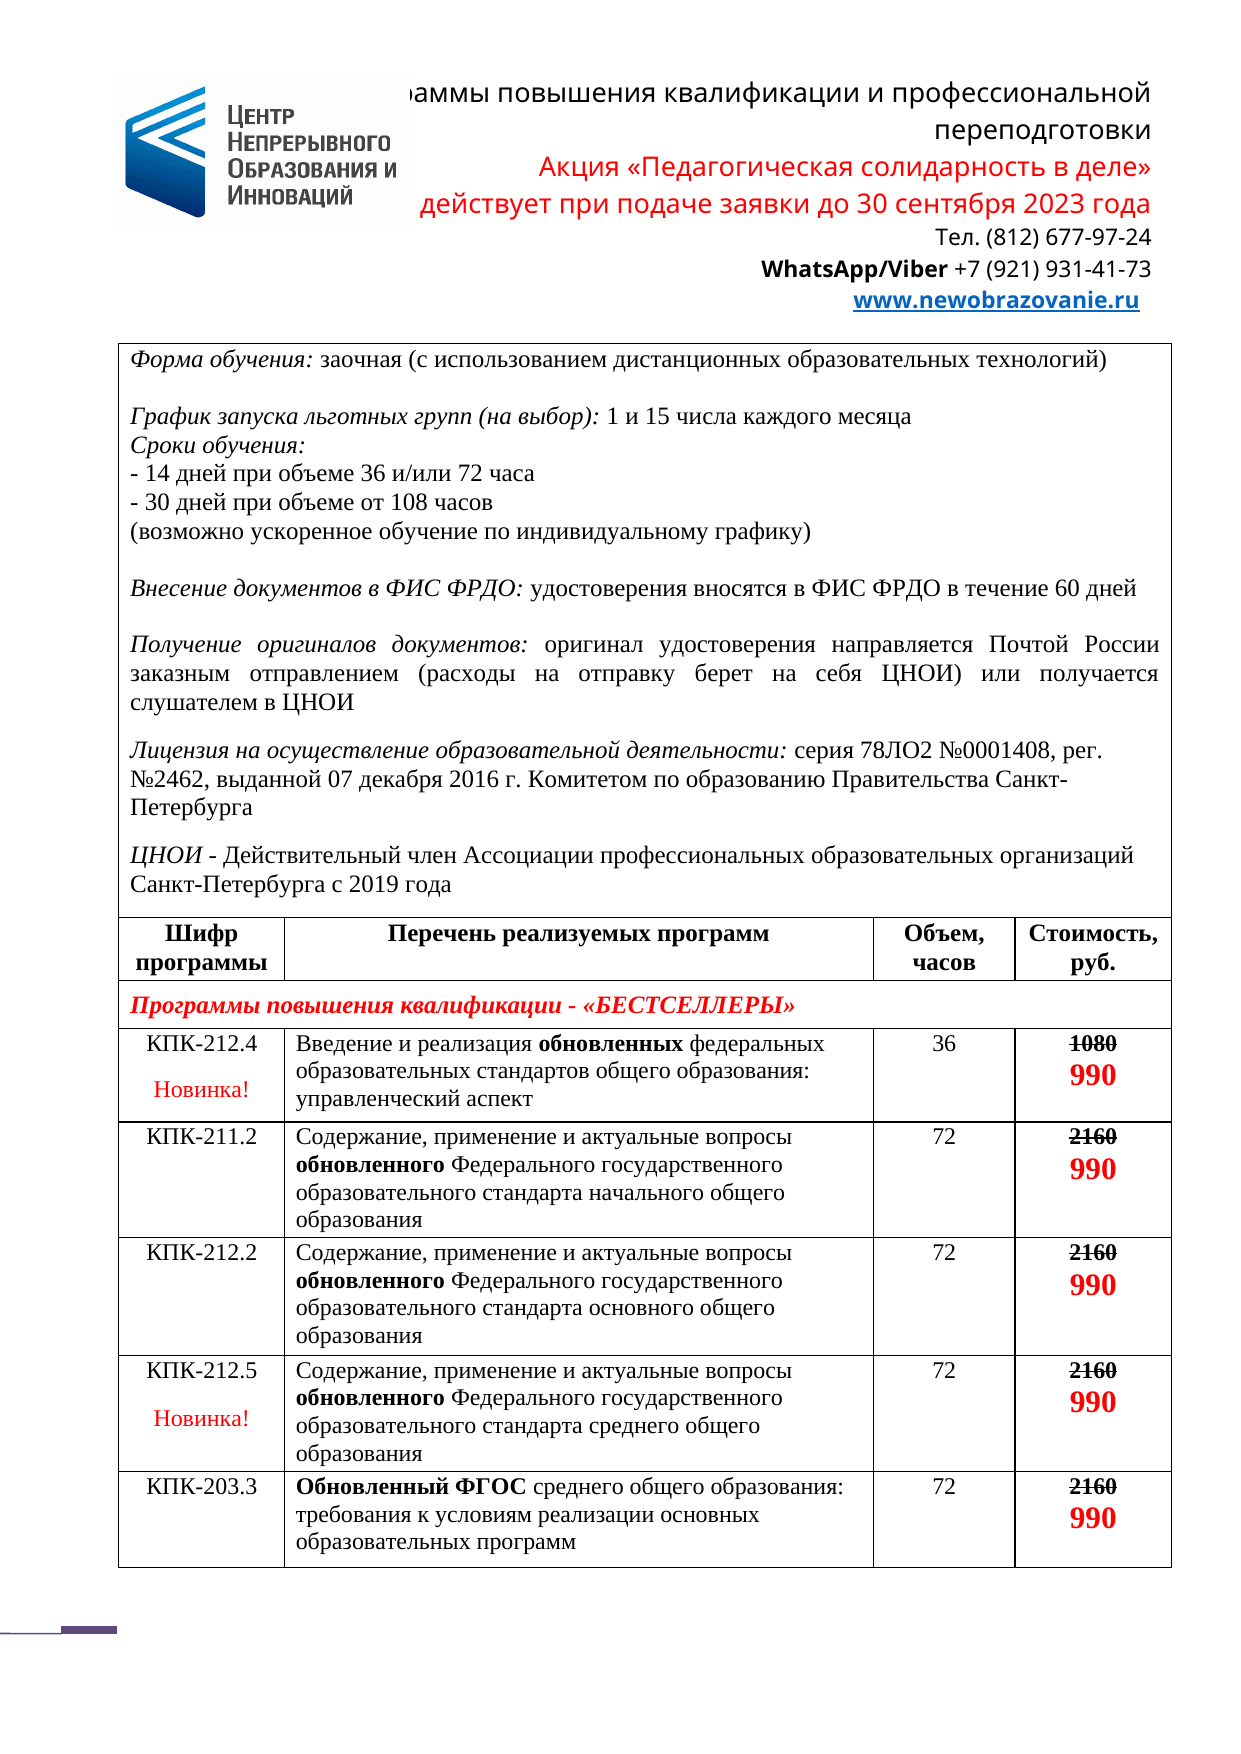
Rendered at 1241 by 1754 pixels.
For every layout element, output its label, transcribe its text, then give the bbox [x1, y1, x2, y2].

table_cell Содержание, применение и актуальные вопросы обновленного Федерального государственного образовательного стандарта начального общего образования [285, 1123, 873, 1237]
table_cell Содержание, применение и актуальные вопросы обновленного Федерального государственного образовательного стандарта среднего общего образования [285, 1356, 873, 1471]
table_cell 2160 990 [1016, 1356, 1171, 1471]
table_cell КПК-211.2 [119, 1123, 284, 1237]
table_cell КПК-212.4 Новинка! [119, 1029, 284, 1121]
table_header Форма обучения: заочная (с использованием дистанционных образовательных технологий) График запуска льготных групп (на выбор): 1 и 15 числа каждого месяца Сроки обучения: - 14 дней при объеме 36 и/или 72 часа - 30 дней при объеме от 108 часов (возможно ускоренное обучение по индивидуальному графику) Внесение документов в ФИС ФРДО: удостоверения вносятся в ФИС ФРДО в течение 60 дней Получение оригиналов документов: оригинал удостоверения направляется Почтой России заказным отправлением (расходы на отправку берет на себя ЦНОИ) или получается слушателем в ЦНОИ Лицензия на осуществление образовательной деятельности: серия 78ЛО2 №0001408, рег.№2462, выданной 07 декабря 2016 г. Комитетом по образованию Правительства Санкт-Петербурга ЦНОИ - Действительный член Ассоциации профессиональных образовательных организаций Санкт-Петербурга с 2019 года [119, 344, 1171, 917]
table_cell КПК-212.2 [119, 1238, 284, 1355]
table_cell Программы повышения квалификации - «БЕСТСЕЛЛЕРЫ» [119, 981, 1171, 1027]
table_cell 1080 990 [1016, 1029, 1171, 1121]
table_cell 72 [874, 1238, 1014, 1355]
table_cell 2160 990 [1016, 1123, 1171, 1237]
table_cell Шифр программы [119, 918, 284, 980]
table_cell 2160 990 [1016, 1238, 1171, 1355]
table_cell 72 [874, 1356, 1014, 1471]
table_cell 72 [874, 1472, 1014, 1567]
table_cell 2160 990 [1016, 1472, 1171, 1567]
table_cell 36 [874, 1029, 1014, 1121]
table_cell КПК-203.3 [119, 1472, 284, 1567]
table_cell Стоимость, руб. [1016, 918, 1171, 980]
table_cell 72 [874, 1123, 1014, 1237]
picture [113, 75, 414, 234]
table_cell Объем, часов [874, 918, 1014, 980]
table_cell Содержание, применение и актуальные вопросы обновленного Федерального государственного образовательного стандарта основного общего образования [285, 1238, 873, 1355]
table_cell Обновленный ФГОС среднего общего образования: требования к условиям реализации основных образовательных программ [285, 1472, 873, 1567]
table_cell Перечень реализуемых программ [285, 918, 873, 980]
table_cell КПК-212.5 Новинка! [119, 1356, 284, 1471]
table_cell Введение и реализация обновленных федеральных образовательных стандартов общего образования: управленческий аспект [285, 1029, 873, 1121]
